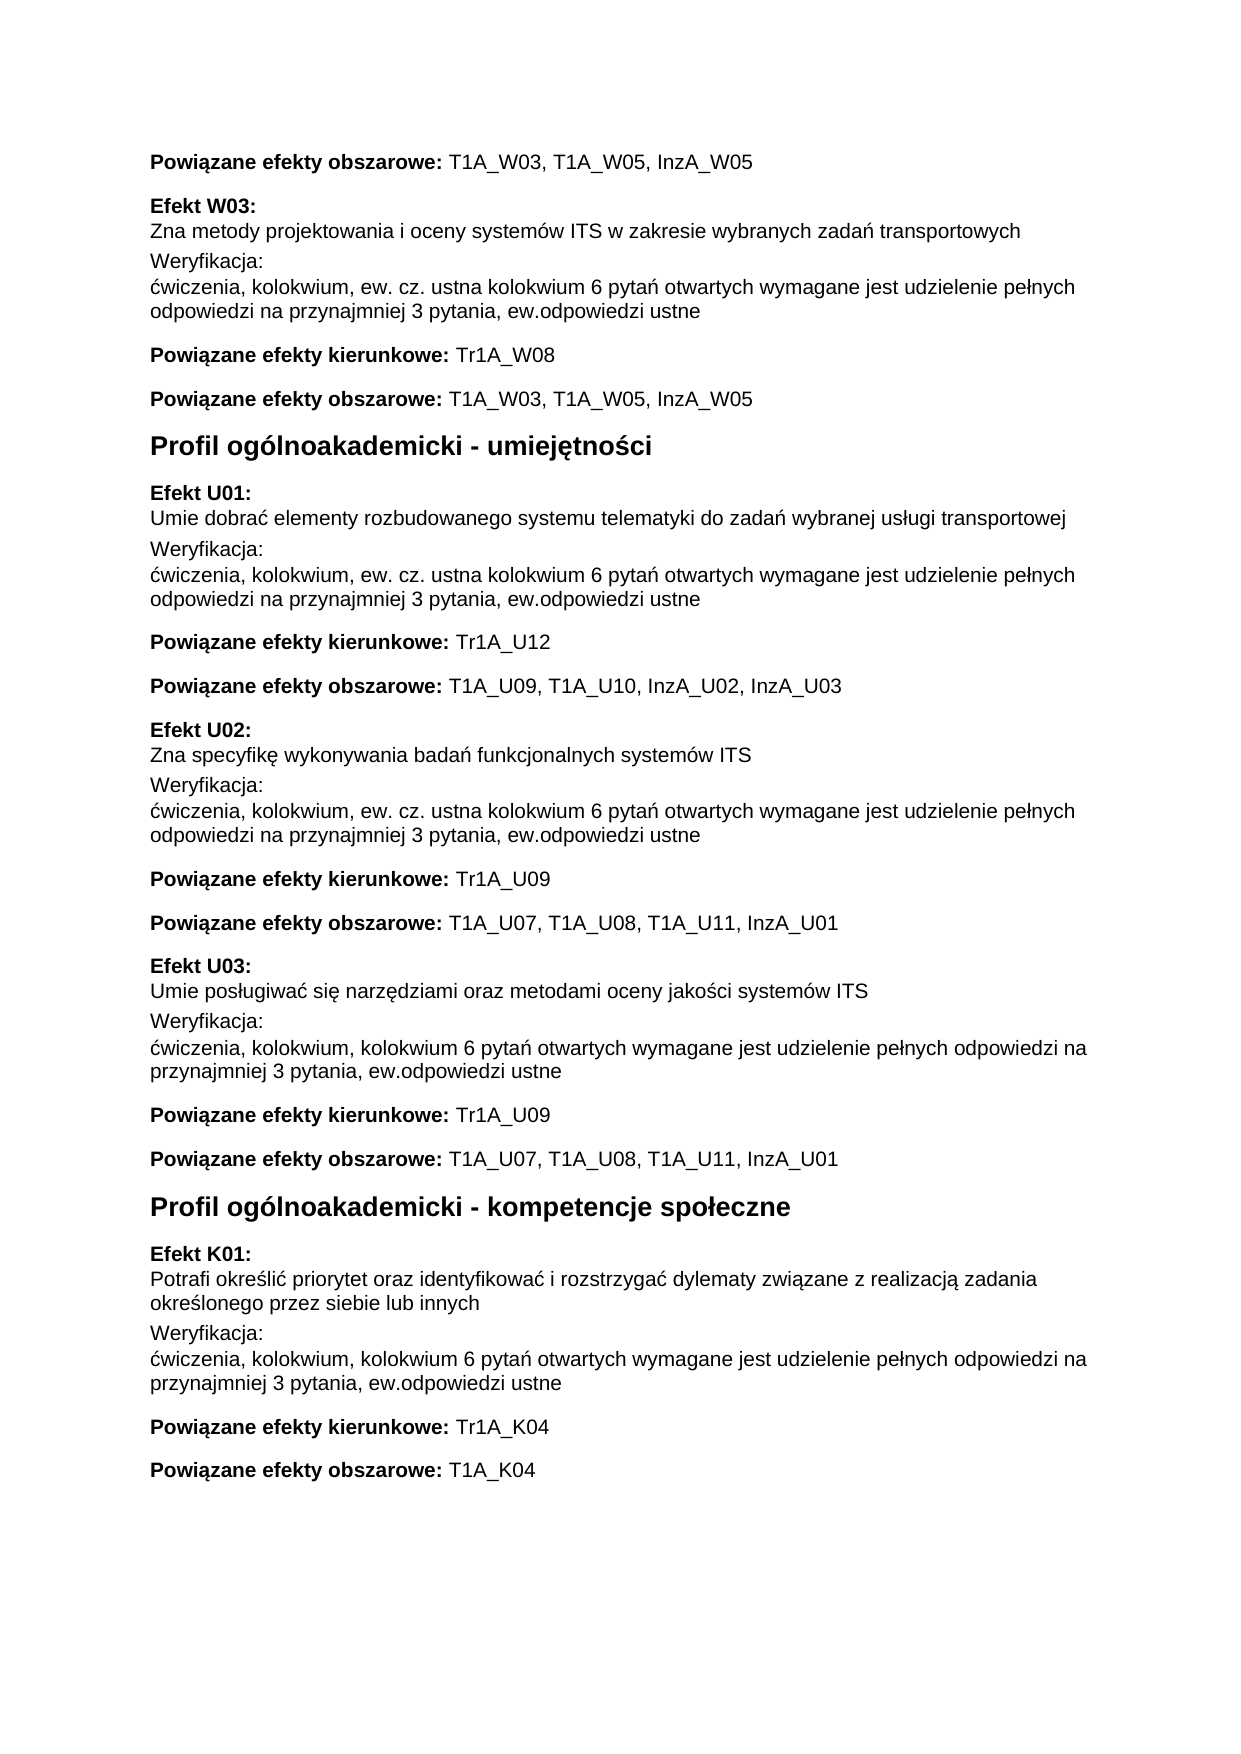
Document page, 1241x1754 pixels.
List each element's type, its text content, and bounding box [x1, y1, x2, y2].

text Weryfikacja: [150, 249, 1090, 273]
text Umie dobrać elementy rozbudowanego systemu telematyki do zadań wybranej usługi transportowej [150, 506, 1090, 530]
text Powiązane efekty kierunkowe: Tr1A_U09 [150, 867, 1090, 891]
text Efekt U02: [150, 718, 1090, 742]
text Efekt W03: [150, 194, 1090, 218]
text Powiązane efekty obszarowe: T1A_U09, T1A_U10, InzA_U02, InzA_U03 [150, 674, 1090, 698]
text Weryfikacja: [150, 773, 1090, 797]
text Powiązane efekty obszarowe: T1A_U07, T1A_U08, T1A_U11, InzA_U01 [150, 910, 1090, 934]
text Umie posługiwać się narzędziami oraz metodami oceny jakości systemów ITS [150, 979, 1090, 1003]
text Efekt K01: [150, 1242, 1090, 1266]
subtitle Profil ogólnoakademicki - kompetencje społeczne [150, 1191, 1090, 1222]
text Powiązane efekty obszarowe: T1A_W03, T1A_W05, InzA_W05 [150, 386, 1090, 410]
text Weryfikacja: [150, 536, 1090, 560]
text Powiązane efekty kierunkowe: Tr1A_U12 [150, 630, 1090, 654]
text Powiązane efekty obszarowe: T1A_W03, T1A_W05, InzA_W05 [150, 150, 1090, 174]
text Powiązane efekty obszarowe: T1A_U07, T1A_U08, T1A_U11, InzA_U01 [150, 1147, 1090, 1171]
text Efekt U03: [150, 954, 1090, 978]
text ćwiczenia, kolokwium, kolokwium 6 pytań otwartych wymagane jest udzielenie pełnych odpowiedzi na przynajmniej 3 pytania, ew.odpowiedzi ustne [150, 1347, 1090, 1395]
text Powiązane efekty kierunkowe: Tr1A_W08 [150, 343, 1090, 367]
text ćwiczenia, kolokwium, kolokwium 6 pytań otwartych wymagane jest udzielenie pełnych odpowiedzi na przynajmniej 3 pytania, ew.odpowiedzi ustne [150, 1035, 1090, 1083]
text Potrafi określić priorytet oraz identyfikować i rozstrzygać dylematy związane z realizacją zadania określonego przez siebie lub innych [150, 1267, 1090, 1314]
text Weryfikacja: [150, 1009, 1090, 1033]
text Weryfikacja: [150, 1321, 1090, 1345]
text Zna specyfikę wykonywania badań funkcjonalnych systemów ITS [150, 743, 1090, 767]
text Powiązane efekty kierunkowe: Tr1A_U09 [150, 1103, 1090, 1127]
text Powiązane efekty kierunkowe: Tr1A_K04 [150, 1414, 1090, 1438]
text Zna metody projektowania i oceny systemów ITS w zakresie wybranych zadań transportowych [150, 219, 1090, 243]
subtitle Profil ogólnoakademicki - umiejętności [150, 430, 1090, 461]
text Powiązane efekty obszarowe: T1A_K04 [150, 1458, 1090, 1482]
text Efekt U01: [150, 481, 1090, 505]
